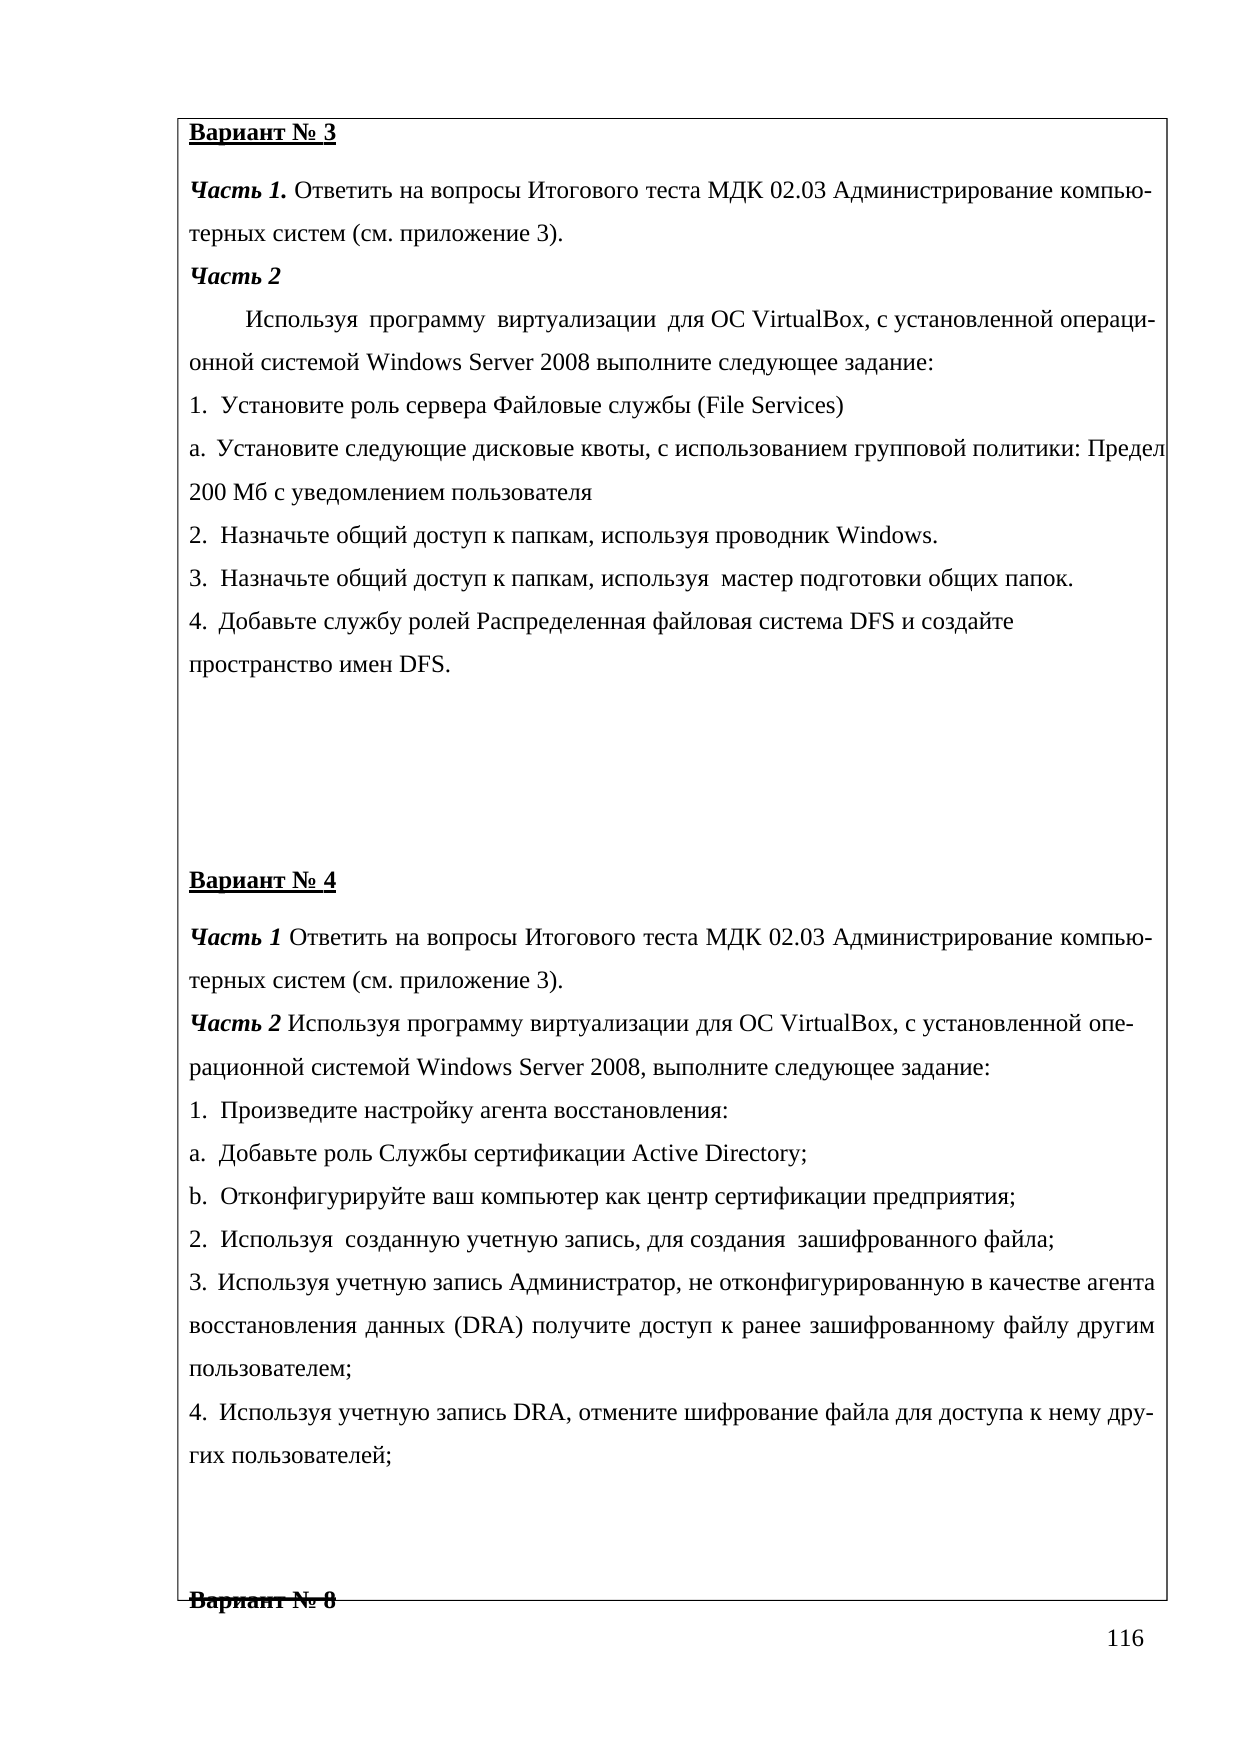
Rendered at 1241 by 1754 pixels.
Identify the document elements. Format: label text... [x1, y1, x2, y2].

list Назначьте общий доступ к папкам, используя проводник Windows. [189, 520, 1221, 549]
text Часть 1. Ответить на вопросы Итогового теста МДК 02.03 Администрирование компью- терных систем (см. приложение 3). [189, 175, 1221, 247]
list Произведите настройку агента восстановления: [189, 1095, 1221, 1123]
list Используя учетную запись DRA, отмените шифрование файла для доступа к нему дру- гих пользователей; [189, 1397, 1155, 1469]
list Установите роль сервера Файловые службы (File Services) [189, 390, 1221, 419]
text Вариант № 4 [189, 865, 1221, 893]
text Часть 1 Ответить на вопросы Итогового теста МДК 02.03 Администрирование компью- терных систем (см. приложение 3). [189, 922, 1221, 994]
list Назначьте общий доступ к папкам, используя мастер подготовки общих папок. [189, 563, 1221, 592]
text a. Установите следующие дисковые квоты, с использованием групповой политики: Предел 200 Мб с уведомлением пользователя [189, 433, 1187, 505]
list Отконфигурируйте ваш компьютер как центр сертификации предприятия; [189, 1181, 1221, 1210]
text Часть 2 Используя программу виртуализации для ОС VirtualBox, с установленной опе- рационной системой Windows Server 2008, выполните следующее задание: [189, 1008, 1221, 1080]
text Используя программу виртуализации для ОС VirtualBox, с установленной операци- онной системой Windows Server 2008 выполните следующее задание: [189, 304, 1187, 376]
list Используя учетную запись Администратор, не отконфигурированную в качестве агента восстановления данных (DRA) получите доступ к ранее зашифрованному файлу другим пользователем; [189, 1267, 1156, 1382]
list Добавьте роль Службы сертификации Active Directory; [189, 1138, 1221, 1167]
subtitle Часть 2 [189, 261, 1221, 290]
text Вариант № 3 [189, 117, 1221, 146]
list Добавьте службу ролей Распределенная файловая система DFS и создайте пространство имен DFS. [189, 606, 1156, 678]
list Используя созданную учетную запись, для создания зашифрованного файла; [189, 1224, 1221, 1253]
